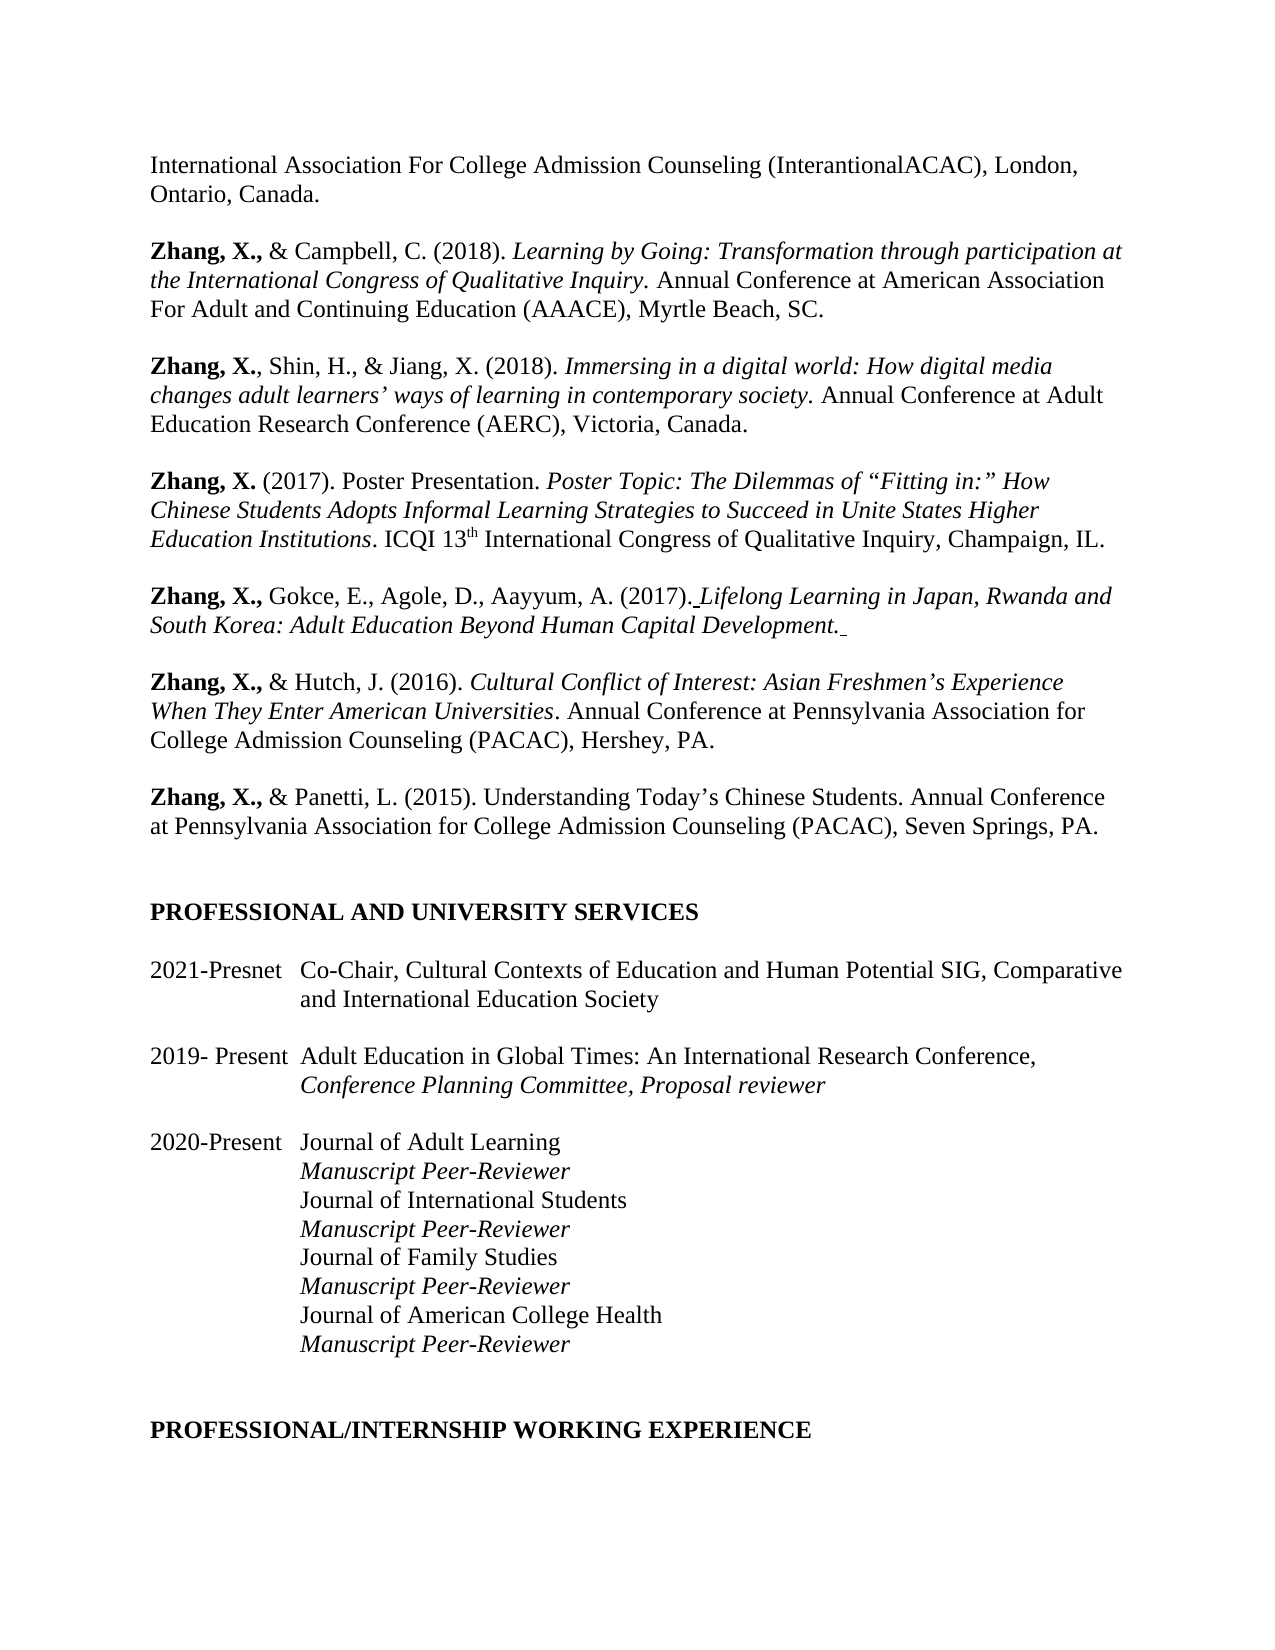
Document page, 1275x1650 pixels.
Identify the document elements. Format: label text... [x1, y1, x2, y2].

text Manuscript Peer-Reviewer [225, 1271, 1125, 1300]
text Conference Planning Committee, Proposal reviewer [225, 1070, 1125, 1099]
text PROFESSIONAL AND UNIVERSITY SERVICES [150, 897, 1125, 926]
text and International Education Society [225, 984, 1125, 1012]
text Journal of International Students [150, 1185, 1125, 1214]
text Zhang, X., Gokce, E., Agole, D., Aayyum, A. (2017). Lifelong Learning in Japan, Rwanda and South Korea: Adult Education Beyond Human Capital Development. [150, 581, 1125, 639]
text Manuscript Peer-Reviewer [225, 1214, 1125, 1242]
text Zhang, X., & Campbell, C. (2018). Learning by Going: Transformation through participation at the International Congress of Qualitative Inquiry. Annual Conference at American Association For Adult and Continuing Education (AAACE), Myrtle Beach, SC. [150, 236, 1125, 322]
text 2019- Present Adult Education in Global Times: An International Research Conference, [150, 1041, 1125, 1070]
text Journal of American College Health [225, 1300, 1125, 1329]
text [150, 150, 1125, 207]
text Zhang, X., & Panetti, L. (2015). Understanding Today’s Chinese Students. Annual Conference at Pennsylvania Association for College Admission Counseling (PACAC), Seven Springs, PA. [150, 782, 1125, 840]
text Zhang, X., & Hutch, J. (2016). Cultural Conflict of Interest: Asian Freshmen’s Experience When They Enter American Universities. Annual Conference at Pennsylvania Association for College Admission Counseling (PACAC), Hershey, PA. [150, 667, 1125, 754]
text Manuscript Peer-Reviewer [225, 1329, 1125, 1357]
text 2020-Present Journal of Adult Learning [150, 1127, 1125, 1156]
text PROFESSIONAL/INTERNSHIP WORKING EXPERIENCE [150, 1415, 1125, 1444]
text Journal of Family Studies [225, 1242, 1125, 1271]
text Zhang, X. (2017). Poster Presentation. Poster Topic: The Dilemmas of “Fitting in:” How Chinese Students Adopts Informal Learning Strategies to Succeed in Unite States Higher Education Institutions. ICQI 13th International Congress of Qualitative Inquiry, Champaign, IL. [150, 466, 1125, 552]
text Manuscript Peer-Reviewer [150, 1156, 1125, 1185]
text 2021-Presnet Co-Chair, Cultural Contexts of Education and Human Potential SIG, Comparative [150, 955, 1125, 984]
text Zhang, X., Shin, H., & Jiang, X. (2018). Immersing in a digital world: How digital media changes adult learners’ ways of learning in contemporary society. Annual Conference at Adult Education Research Conference (AERC), Victoria, Canada. [150, 351, 1125, 437]
